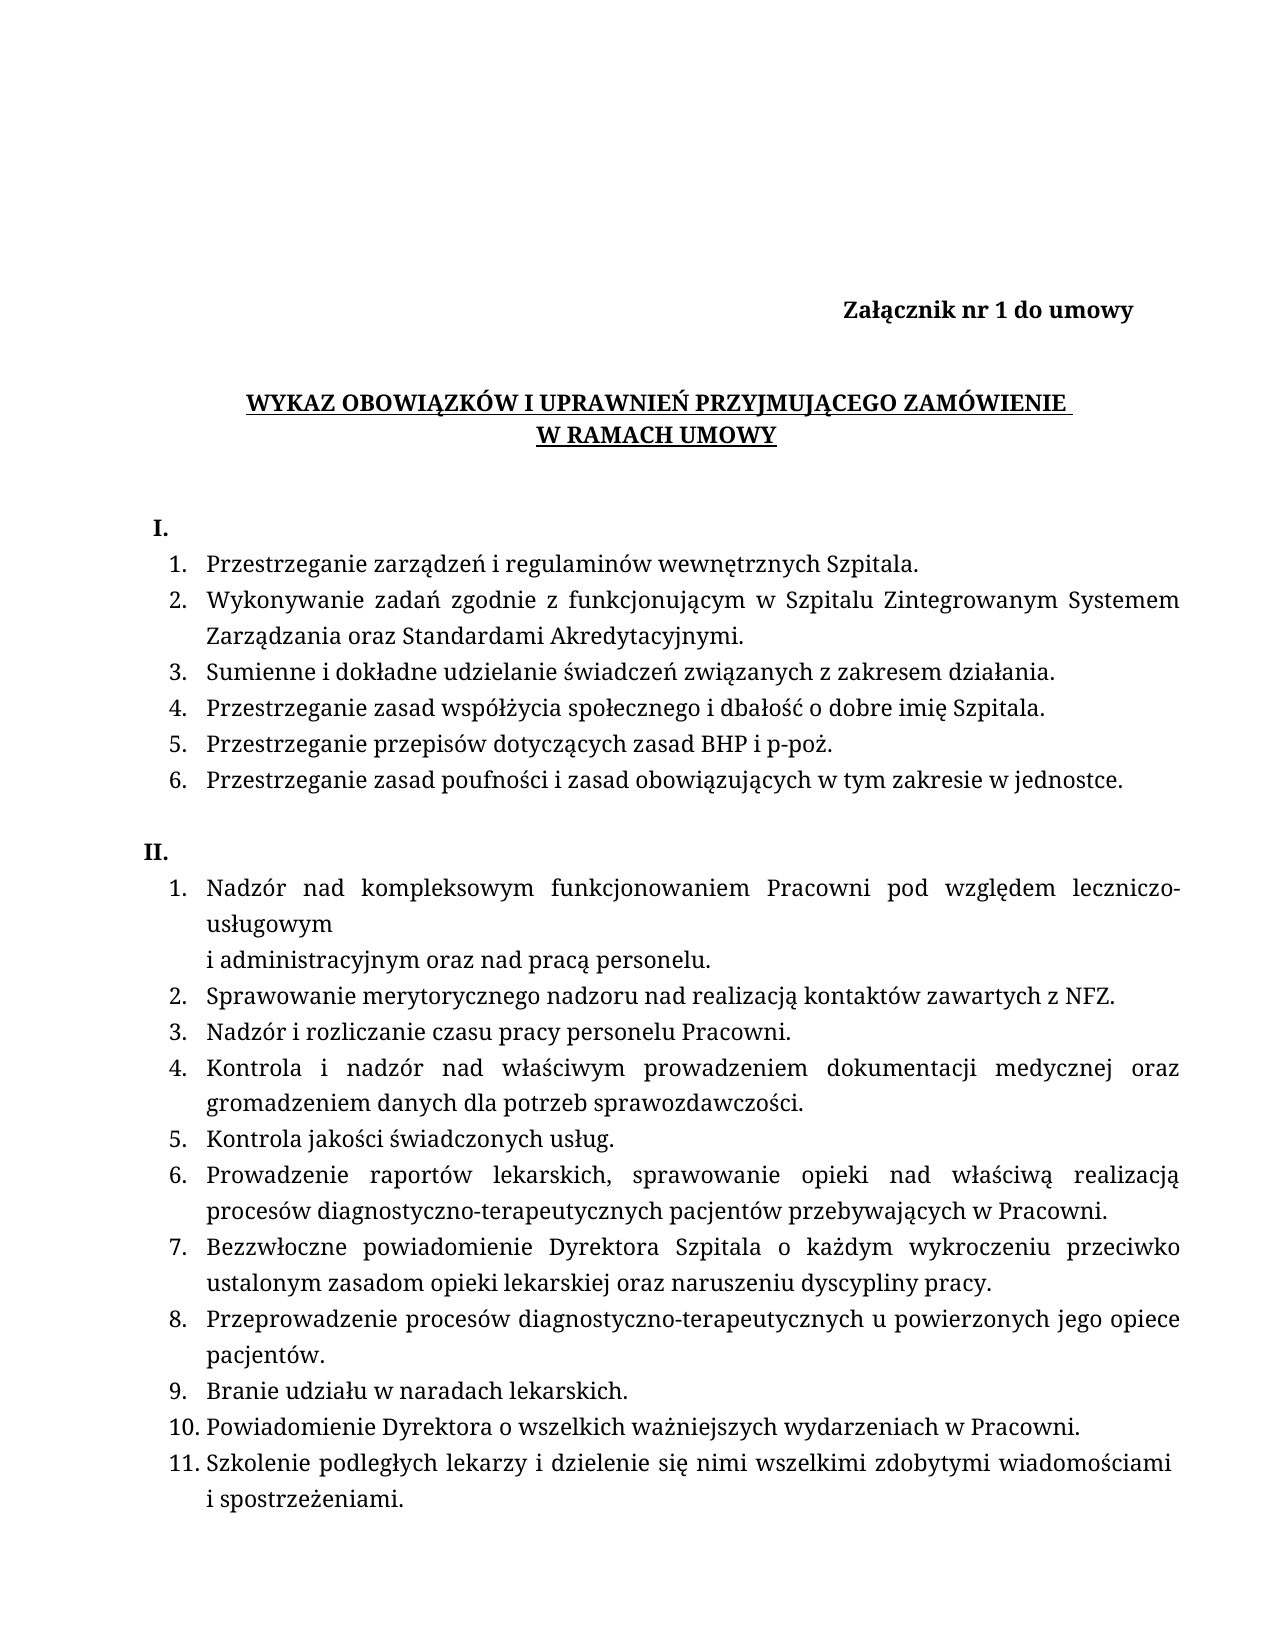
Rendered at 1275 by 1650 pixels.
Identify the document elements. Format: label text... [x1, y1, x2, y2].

text WYKAZ OBOWIĄZKÓW I UPRAWNIEŃ PRZYJMUJĄCEGO ZAMÓWIENIE [131, 387, 1181, 419]
list Nadzór nad kompleksowym funkcjonowaniem Pracowni pod względem leczniczo-usługowym i administracyjnym oraz nad pracą personelu. [169, 872, 1181, 975]
list Sprawowanie merytorycznego nadzoru nad realizacją kontaktów zawartych z NFZ. [169, 979, 1181, 1011]
list Branie udziału w naradach lekarskich. [169, 1375, 1181, 1406]
list Przestrzeganie przepisów dotyczących zasad BHP i p-poż. [169, 728, 1181, 759]
list Przestrzeganie zasad poufności i zasad obowiązujących w tym zakresie w jednostce. [169, 764, 1181, 795]
list Przestrzeganie zasad współżycia społecznego i dbałość o dobre imię Szpitala. [169, 692, 1181, 723]
list Bezzwłoczne powiadomienie Dyrektora Szpitala o każdym wykroczeniu przeciwko ustalonym zasadom opieki lekarskiej oraz naruszeniu dyscypliny pracy. [169, 1231, 1181, 1298]
list Sumienne i dokładne udzielanie świadczeń związanych z zakresem działania. [169, 656, 1181, 687]
list Powiadomienie Dyrektora o wszelkich ważniejszych wydarzeniach w Pracowni. [169, 1411, 1181, 1442]
list Prowadzenie raportów lekarskich, sprawowanie opieki nad właściwą realizacją procesów diagnostyczno-terapeutycznych pacjentów przebywających w Pracowni. [169, 1159, 1181, 1226]
list Szkolenie podległych lekarzy i dzielenie się nimi wszelkimi zdobytymi wiadomościami i spostrzeżeniami. [169, 1447, 1181, 1514]
list Wykonywanie zadań zgodnie z funkcjonującym w Szpitalu Zintegrowanym Systemem Zarządzania oraz Standardami Akredytacyjnymi. [169, 584, 1181, 651]
list Kontrola i nadzór nad właściwym prowadzeniem dokumentacji medycznej oraz gromadzeniem danych dla potrzeb sprawozdawczości. [169, 1051, 1181, 1119]
list Przestrzeganie zarządzeń i regulaminów wewnętrznych Szpitala. [169, 548, 1181, 579]
list Przeprowadzenie procesów diagnostyczno-terapeutycznych u powierzonych jego opiece pacjentów. [169, 1303, 1181, 1370]
list Nadzór i rozliczanie czasu pracy personelu Pracowni. [169, 1016, 1181, 1047]
list Kontrola jakości świadczonych usług. [169, 1123, 1181, 1154]
text Załącznik nr 1 do umowy [131, 294, 1181, 325]
text W RAMACH UMOWY [131, 419, 1181, 450]
